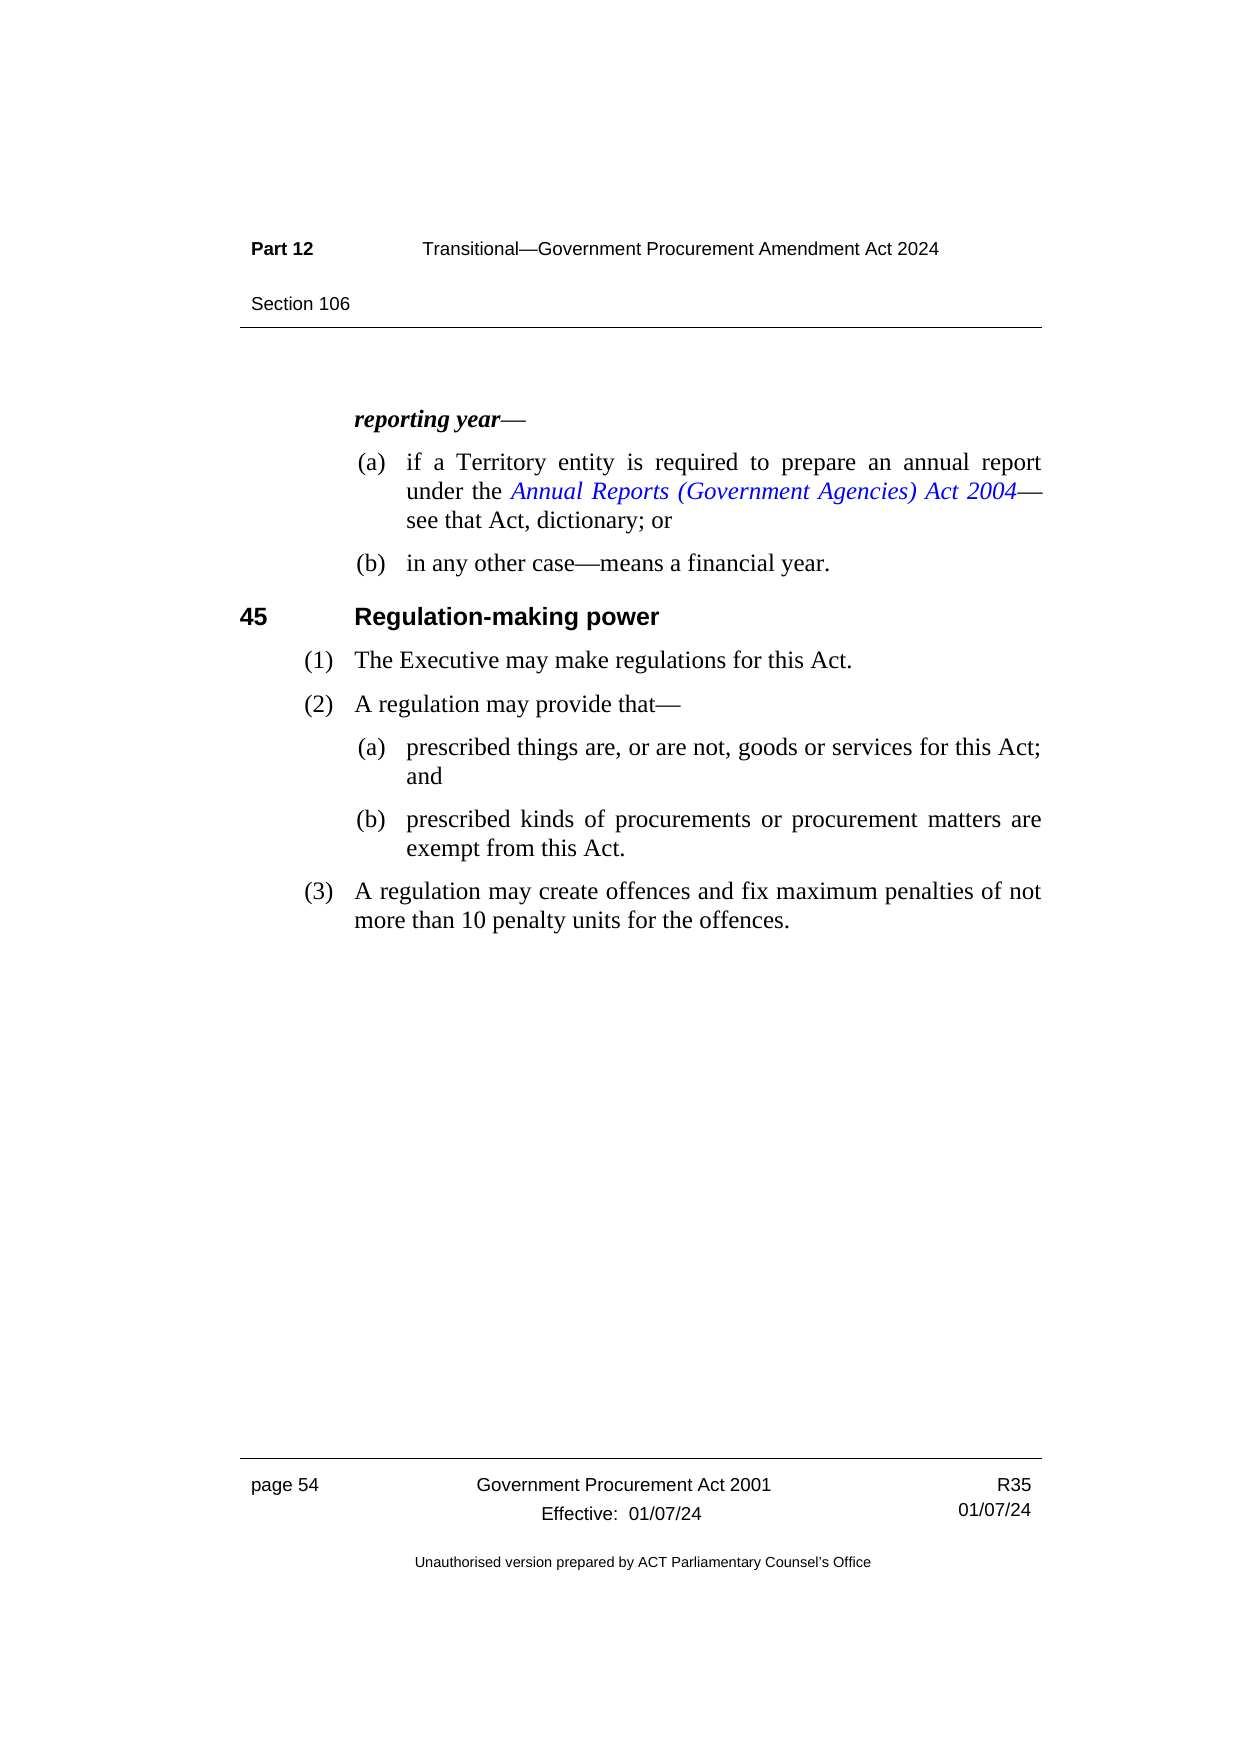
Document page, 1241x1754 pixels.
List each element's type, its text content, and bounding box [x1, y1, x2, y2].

text (1) The Executive may make regulations for this Act. [239, 645, 1042, 674]
text reporting year— [354, 404, 1042, 433]
text (a) prescribed things are, or are not, goods or services for this Act; and [239, 732, 1042, 789]
text (2) A regulation may provide that— [239, 689, 1042, 717]
text (b) in any other case—means a financial year. [239, 548, 1042, 577]
text 45 Regulation-making power [239, 602, 1042, 631]
text (a) if a Territory entity is required to prepare an annual report under the Annual Reports (Government Agencies) Act 2004—see that Act, dictionary; or [239, 447, 1042, 534]
text (3) A regulation may create offences and fix maximum penalties of not more than 10 penalty units for the offences. [239, 876, 1042, 934]
text (b) prescribed kinds of procurements or procurement matters are exempt from this Act. [239, 804, 1042, 862]
